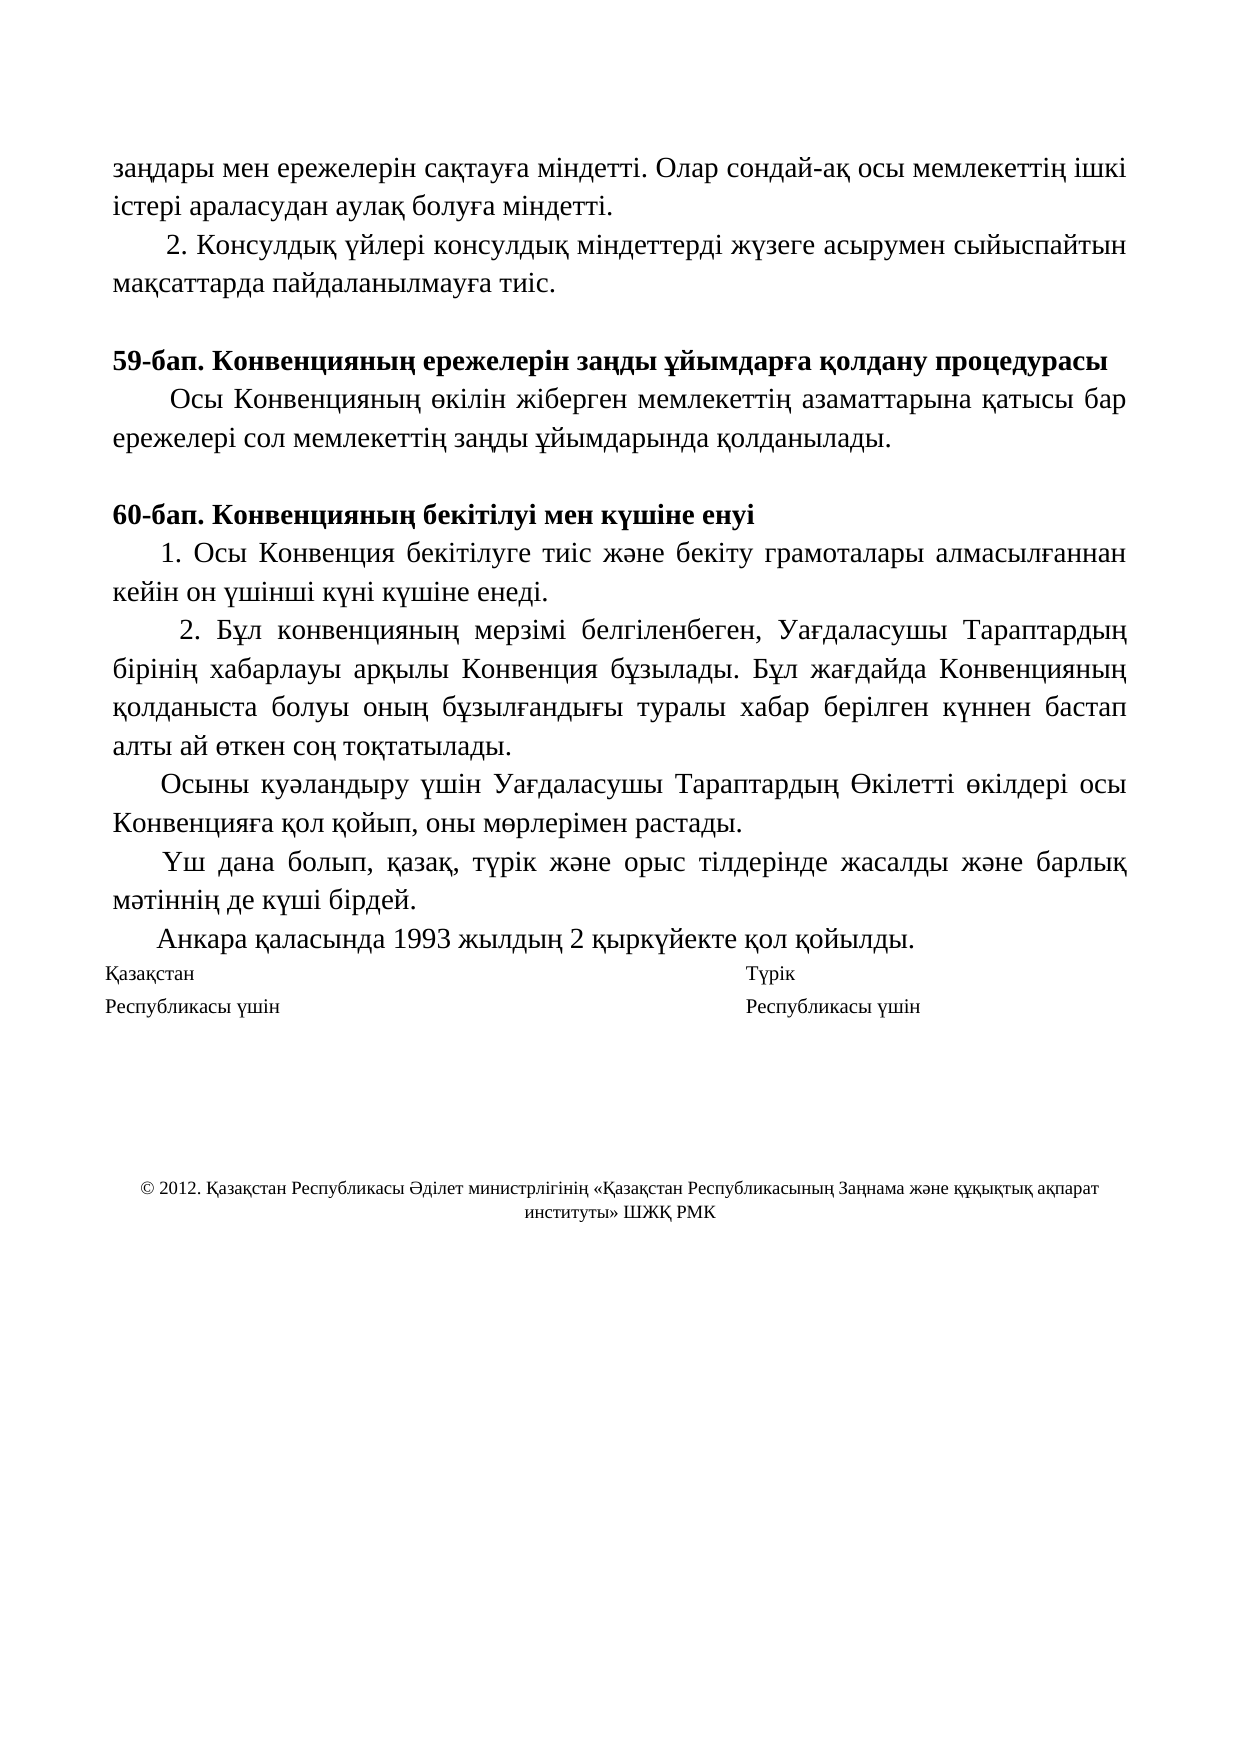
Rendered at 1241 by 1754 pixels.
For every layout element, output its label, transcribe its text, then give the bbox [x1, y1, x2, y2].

text Үш дана болып, қазақ, түрiк және орыс тiлдерiнде жасалды және барлық мәтiннiң де күшi бiрдей. [112, 844, 1128, 916]
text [112, 150, 1128, 222]
table_header Түрiк [742, 959, 1240, 992]
text 1. Осы Конвенция бекiтiлуге тиiс және бекiту грамоталары алмасылғаннан кейiн он үшiншi күнi күшiне енедi. [112, 535, 1128, 607]
text 59-бап. Конвенцияның ережелерiн заңды ұйымдарға қолдану процедурасы [112, 343, 1128, 376]
table_cell Республикасы үшiн [742, 993, 1240, 1026]
text 60-бап. Конвенцияның бекiтiлуi мен күшiне енуi [112, 497, 1128, 530]
table_cell Республикасы үшiн [101, 993, 742, 1026]
table_header Қазақстан [101, 959, 742, 992]
text Осы Конвенцияның өкiлiн жiберген мемлекеттiң азаматтарына қатысы бар ережелерi сол мемлекеттiң заңды ұйымдарында қолданылады. [112, 381, 1128, 453]
text Анкара қаласында 1993 жылдың 2 қыркүйекте қол қойылды. [112, 921, 1128, 954]
text © 2012. Қазақстан Республикасы Әділет министрлігінің «Қазақстан Республикасының Заңнама және құқықтық ақпарат институты» ШЖҚ РМК [112, 1177, 1128, 1223]
text 2. Консулдық үйлерi консулдық мiндеттердi жүзеге асырумен сыйыспайтын мақсаттарда пайдаланылмауға тиiс. [112, 227, 1128, 299]
text 2. Бұл конвенцияның мерзiмi белгiленбеген, Уағдаласушы Тараптардың бiрiнiң хабарлауы арқылы Конвенция бұзылады. Бұл жағдайда Конвенцияның қолданыста болуы оның бұзылғандығы туралы хабар берiлген күннен бастап алты ай өткен соң тоқтатылады. [112, 612, 1128, 762]
text Осыны куәландыру үшiн Уағдаласушы Тараптардың Өкiлеттi өкiлдерi осы Конвенцияға қол қойып, оны мөрлерiмен растады. [112, 767, 1128, 839]
